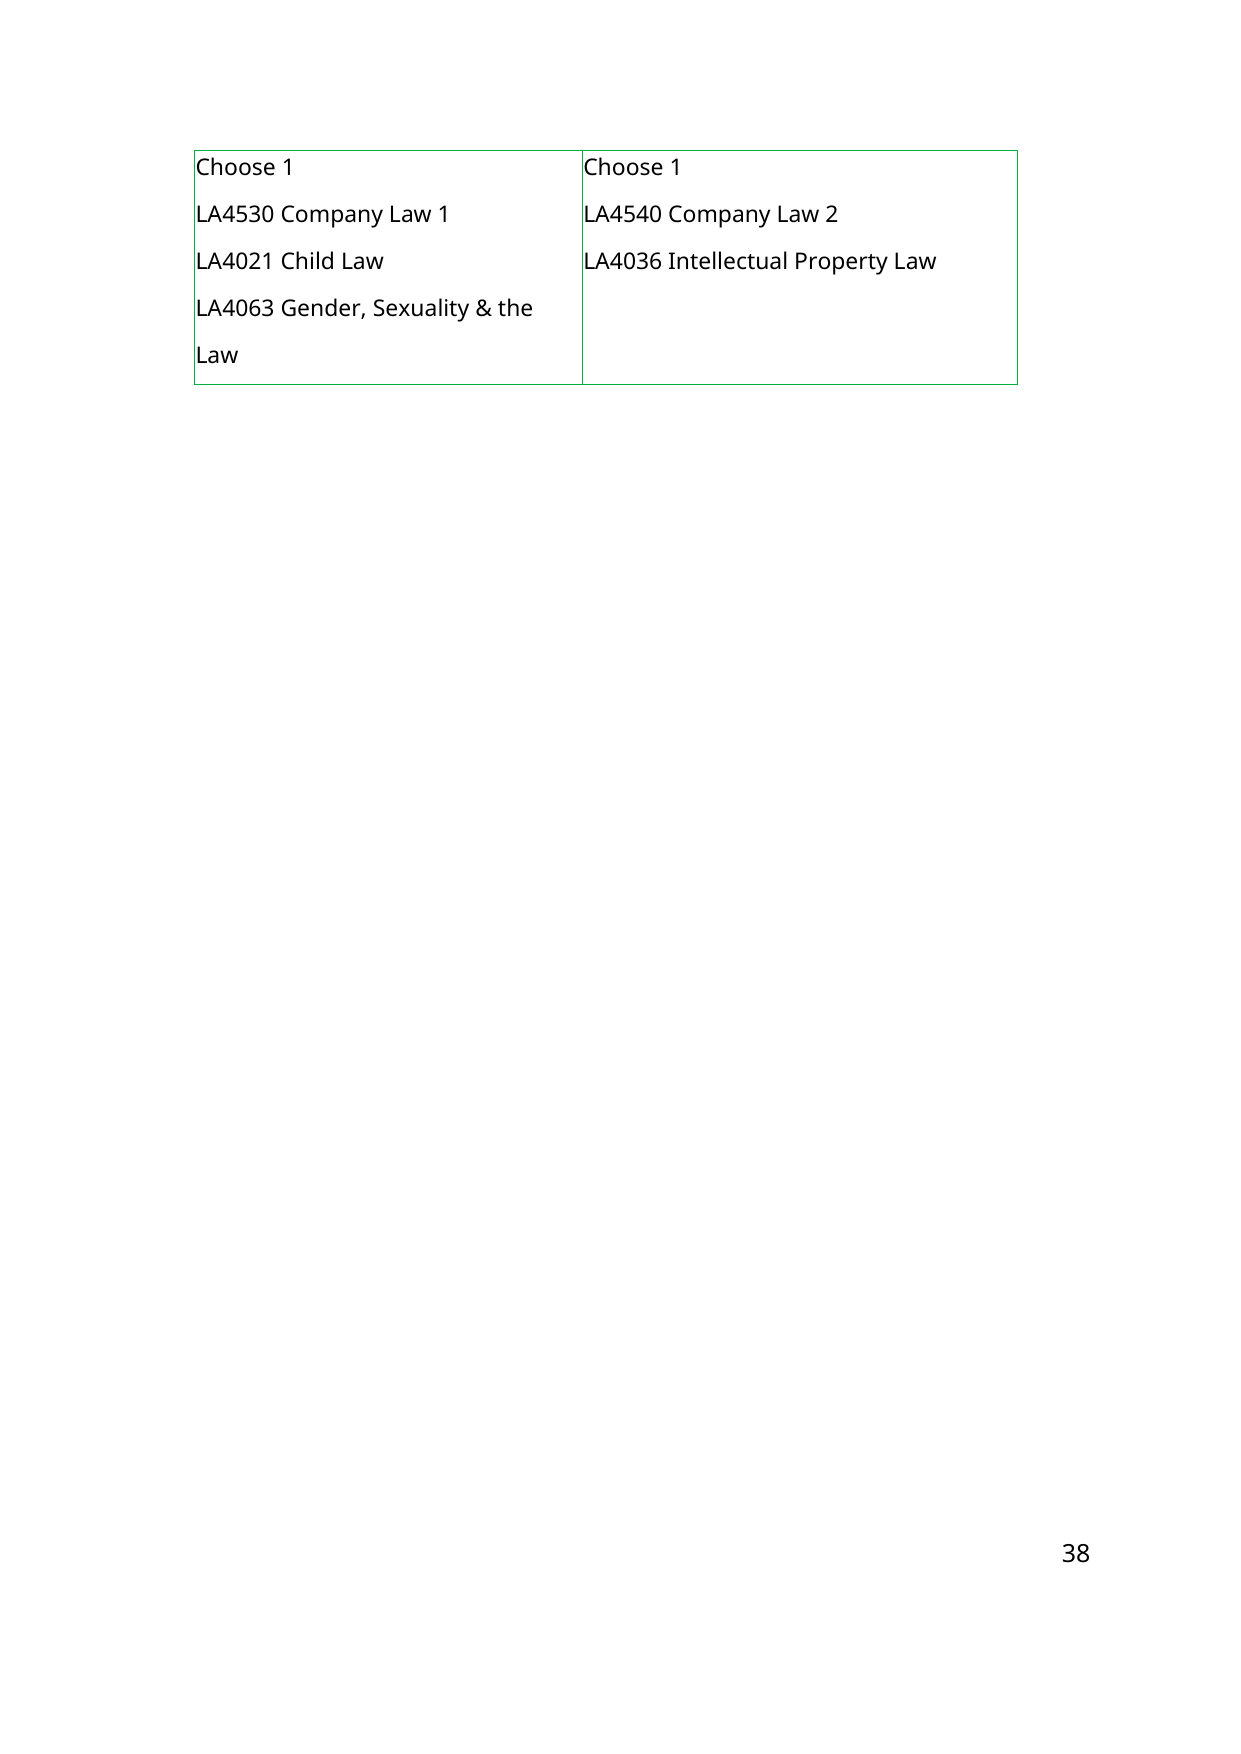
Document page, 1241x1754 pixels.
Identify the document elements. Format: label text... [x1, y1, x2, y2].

table_cell Choose 1 LA4530 Company Law 1 LA4021 Child Law LA4063 Gender, Sexuality & the Law [195, 151, 582, 384]
table_cell Choose 1 LA4540 Company Law 2 LA4036 Intellectual Property Law [583, 151, 1017, 384]
